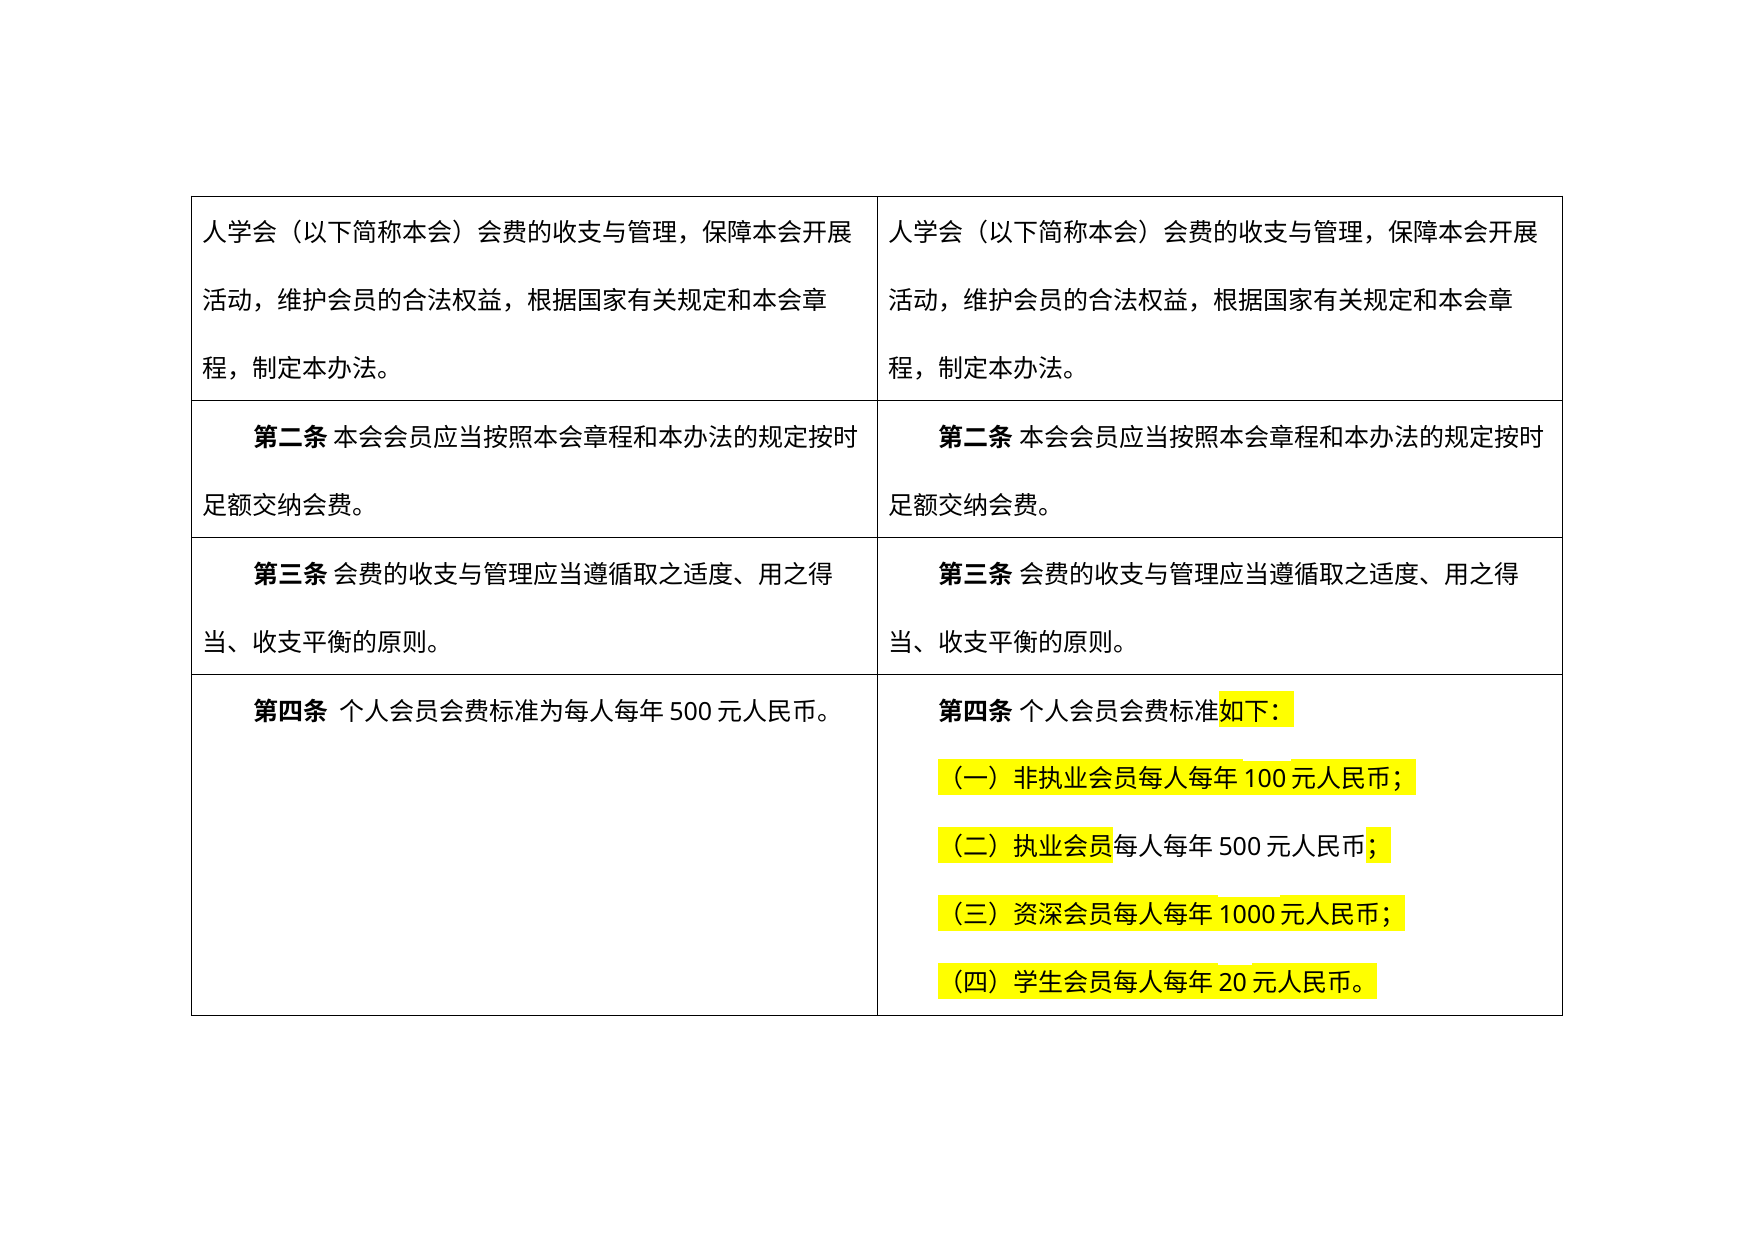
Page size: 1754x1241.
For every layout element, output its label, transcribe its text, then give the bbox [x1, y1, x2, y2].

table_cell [192, 675, 877, 1015]
